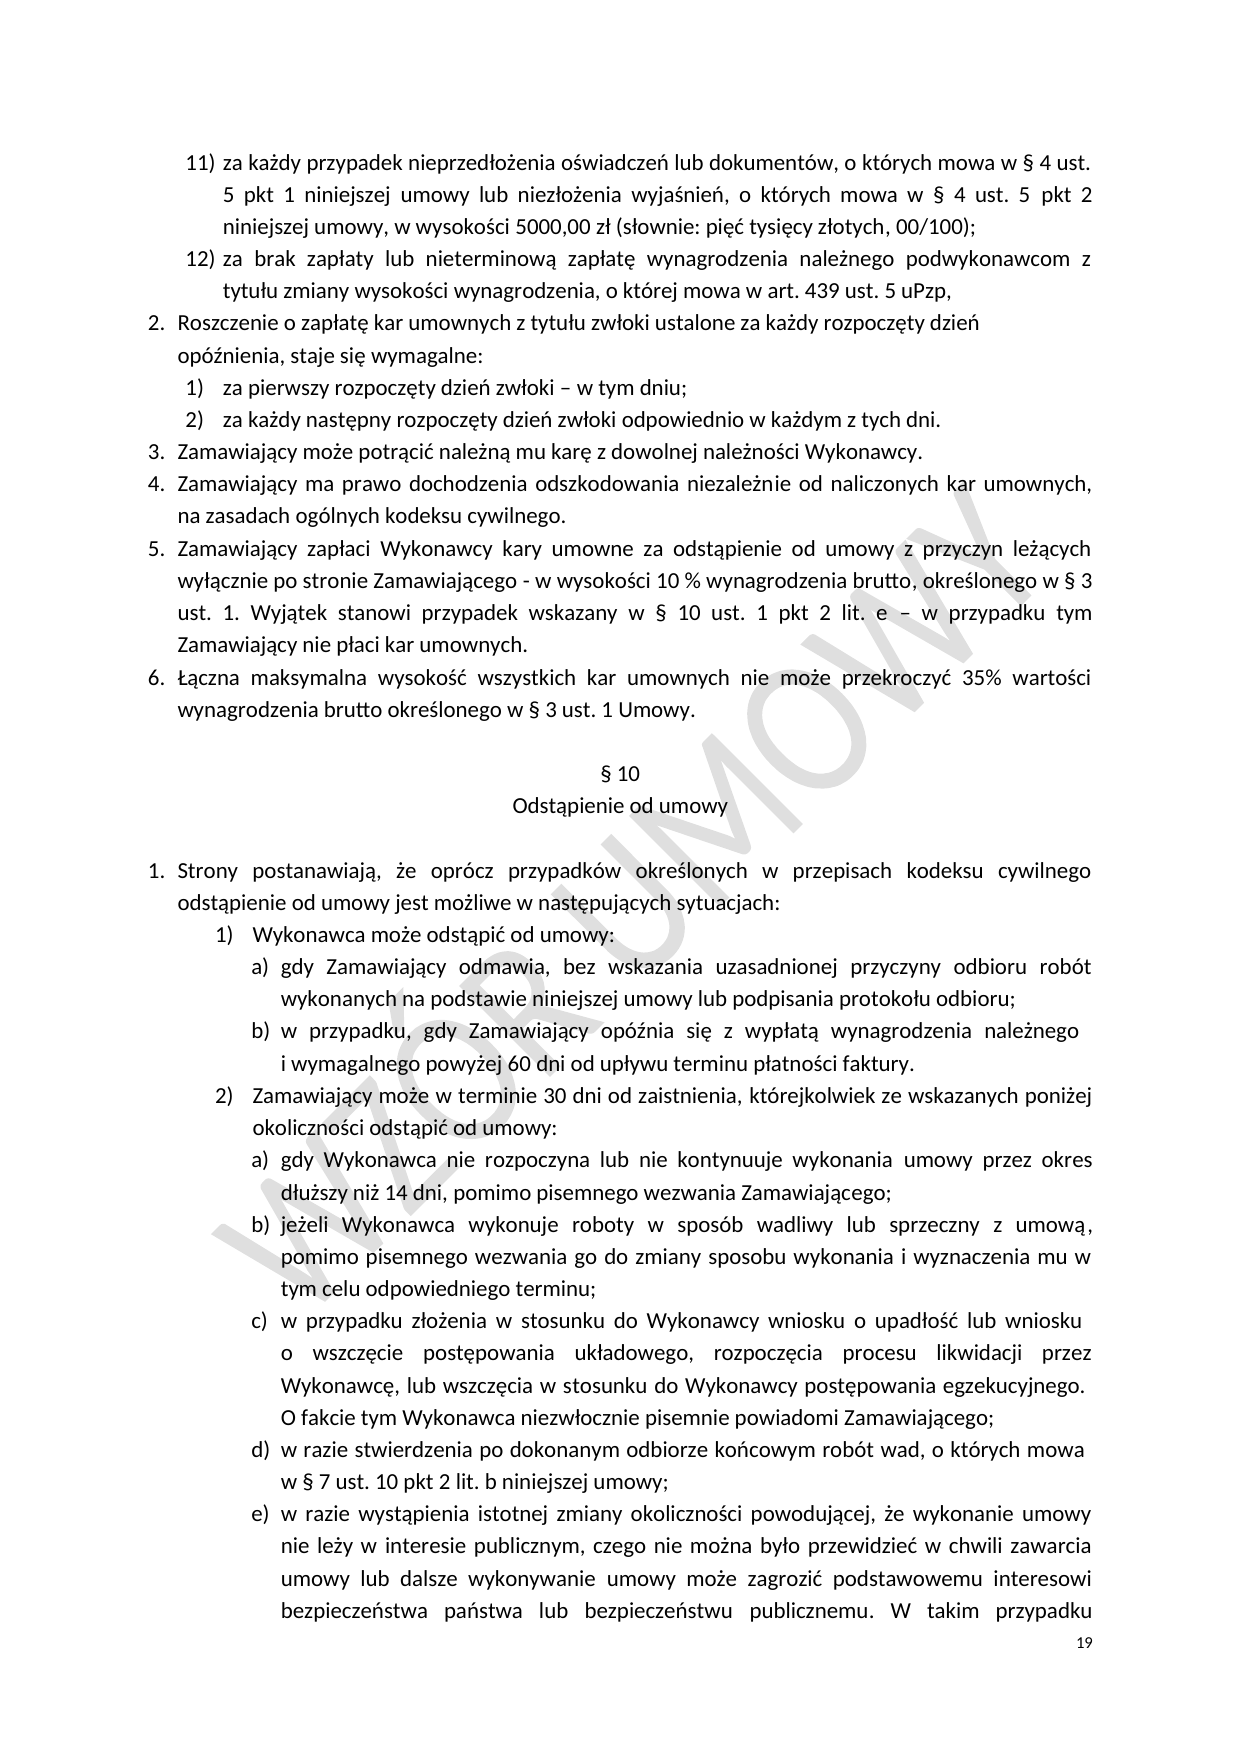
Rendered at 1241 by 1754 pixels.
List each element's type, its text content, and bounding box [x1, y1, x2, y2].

list gdy Wykonawca nie rozpoczyna lub nie kontynuuje wykonania umowy przez okres dłuższy niż 14 dni, pomimo pisemnego wezwania Zamawiającego; [251, 1145, 1093, 1206]
list Roszczenie o zapłatę kar umownych z tytułu zwłoki ustalone za każdy rozpoczęty dzień opóźnienia, staje się wymagalne: [148, 308, 1093, 369]
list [251, 1499, 1093, 1624]
list Zamawiający ma prawo dochodzenia odszkodowania niezależnie od naliczonych kar umownych, na zasadach ogólnych kodeksu cywilnego. [148, 469, 1093, 530]
list jeżeli Wykonawca wykonuje roboty w sposób wadliwy lub sprzeczny z umową, pomimo pisemnego wezwania go do zmiany sposobu wykonania i wyznaczenia mu w tym celu odpowiedniego terminu; [251, 1210, 1093, 1302]
list Zamawiający może potrącić należną mu karę z dowolnej należności Wykonawcy. [148, 437, 1093, 465]
text § 10 [148, 759, 1093, 787]
text Odstąpienie od umowy [148, 791, 1093, 819]
list w przypadku złożenia w stosunku do Wykonawcy wniosku o upadłość lub wniosku o wszczęcie postępowania układowego, rozpoczęcia procesu likwidacji przez Wykonawcę, lub wszczęcia w stosunku do Wykonawcy postępowania egzekucyjnego. O fakcie tym Wykonawca niezwłocznie pisemnie powiadomi Zamawiającego; [251, 1306, 1093, 1431]
list za każdy następny rozpoczęty dzień zwłoki odpowiednio w każdym z tych dni. [185, 405, 1093, 433]
list gdy Zamawiający odmawia, bez wskazania uzasadnionej przyczyny odbioru robót wykonanych na podstawie niniejszej umowy lub podpisania protokołu odbioru; [251, 952, 1093, 1012]
list Zamawiający zapłaci Wykonawcy kary umowne za odstąpienie od umowy z przyczyn leżących wyłącznie po stronie Zamawiającego - w wysokości 10 % wynagrodzenia brutto, określonego w § 3 ust. 1. Wyjątek stanowi przypadek wskazany w § 10 ust. 1 pkt 2 lit. e – w przypadku tym Zamawiający nie płaci kar umownych. [148, 534, 1093, 658]
list Wykonawca może odstąpić od umowy: [215, 920, 1093, 948]
list Zamawiający może w terminie 30 dni od zaistnienia, którejkolwiek ze wskazanych poniżej okoliczności odstąpić od umowy: [215, 1081, 1093, 1141]
list za pierwszy rozpoczęty dzień zwłoki – w tym dniu; [185, 373, 1093, 401]
list w razie stwierdzenia po dokonanym odbiorze końcowym robót wad, o których mowa w § 7 ust. 10 pkt 2 lit. b niniejszej umowy; [251, 1435, 1093, 1495]
list za brak zapłaty lub nieterminową zapłatę wynagrodzenia należnego podwykonawcom z tytułu zmiany wysokości wynagrodzenia, o której mowa w art. 439 ust. 5 uPzp, [185, 244, 1093, 304]
list Łączna maksymalna wysokość wszystkich kar umownych nie może przekroczyć 35% wartości wynagrodzenia brutto określonego w § 3 ust. 1 Umowy. [148, 663, 1093, 723]
list Strony postanawiają, że oprócz przypadków określonych w przepisach kodeksu cywilnego odstąpienie od umowy jest możliwe w następujących sytuacjach: [148, 856, 1093, 916]
list w przypadku, gdy Zamawiający opóźnia się z wypłatą wynagrodzenia należnego i wymagalnego powyżej 60 dni od upływu terminu płatności faktury. [251, 1017, 1093, 1077]
list za każdy przypadek nieprzedłożenia oświadczeń lub dokumentów, o których mowa w § 4 ust. 5 pkt 1 niniejszej umowy lub niezłożenia wyjaśnień, o których mowa w § 4 ust. 5 pkt 2 niniejszej umowy, w wysokości 5000,00 zł (słownie: pięć tysięcy złotych, 00/100); [185, 148, 1093, 240]
